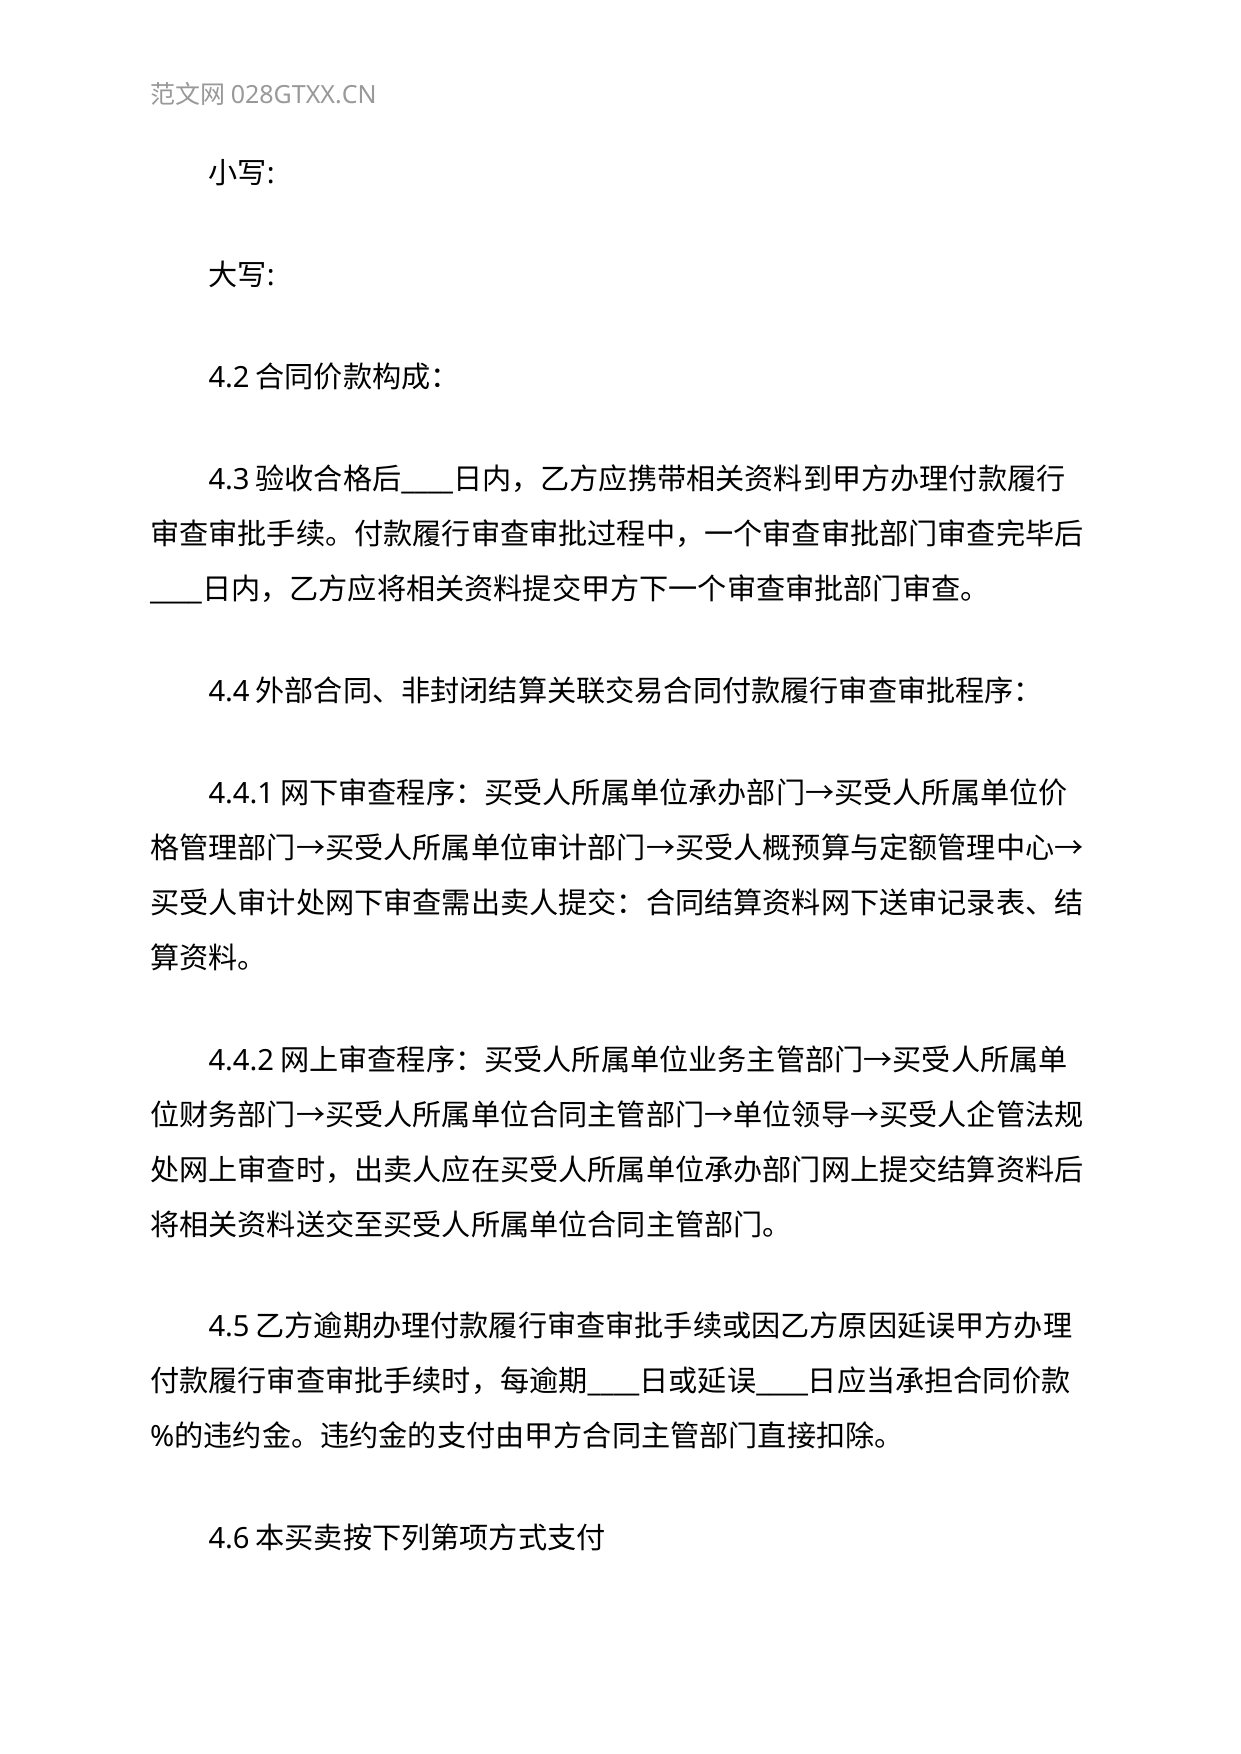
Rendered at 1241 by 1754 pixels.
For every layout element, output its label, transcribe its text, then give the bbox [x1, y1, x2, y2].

text 小写: [150, 150, 1090, 192]
text 4.5乙方逾期办理付款履行审查审批手续或因乙方原因延误甲方办理付款履行审查审批手续时，每逾期____日或延误____日应当承担合同价款%的违约金。违约金的支付由甲方合同主管部门直接扣除。 [150, 1303, 1090, 1455]
text 4.6本买卖按下列第项方式支付 [150, 1515, 1090, 1557]
text 4.4.2网上审查程序：买受人所属单位业务主管部门→买受人所属单位财务部门→买受人所属单位合同主管部门→单位领导→买受人企管法规处网上审查时，出卖人应在买受人所属单位承办部门网上提交结算资料后将相关资料送交至买受人所属单位合同主管部门。 [150, 1036, 1090, 1243]
text 4.4.1网下审查程序：买受人所属单位承办部门→买受人所属单位价格管理部门→买受人所属单位审计部门→买受人概预算与定额管理中心→买受人审计处网下审查需出卖人提交：合同结算资料网下送审记录表、结算资料。 [150, 770, 1090, 977]
text 大写: [150, 252, 1090, 294]
text 4.4外部合同、非封闭结算关联交易合同付款履行审查审批程序： [150, 668, 1090, 710]
text 4.2合同价款构成： [150, 354, 1090, 396]
text 4.3验收合格后____日内，乙方应携带相关资料到甲方办理付款履行审查审批手续。付款履行审查审批过程中，一个审查审批部门审查完毕后____日内，乙方应将相关资料提交甲方下一个审查审批部门审查。 [150, 456, 1090, 608]
